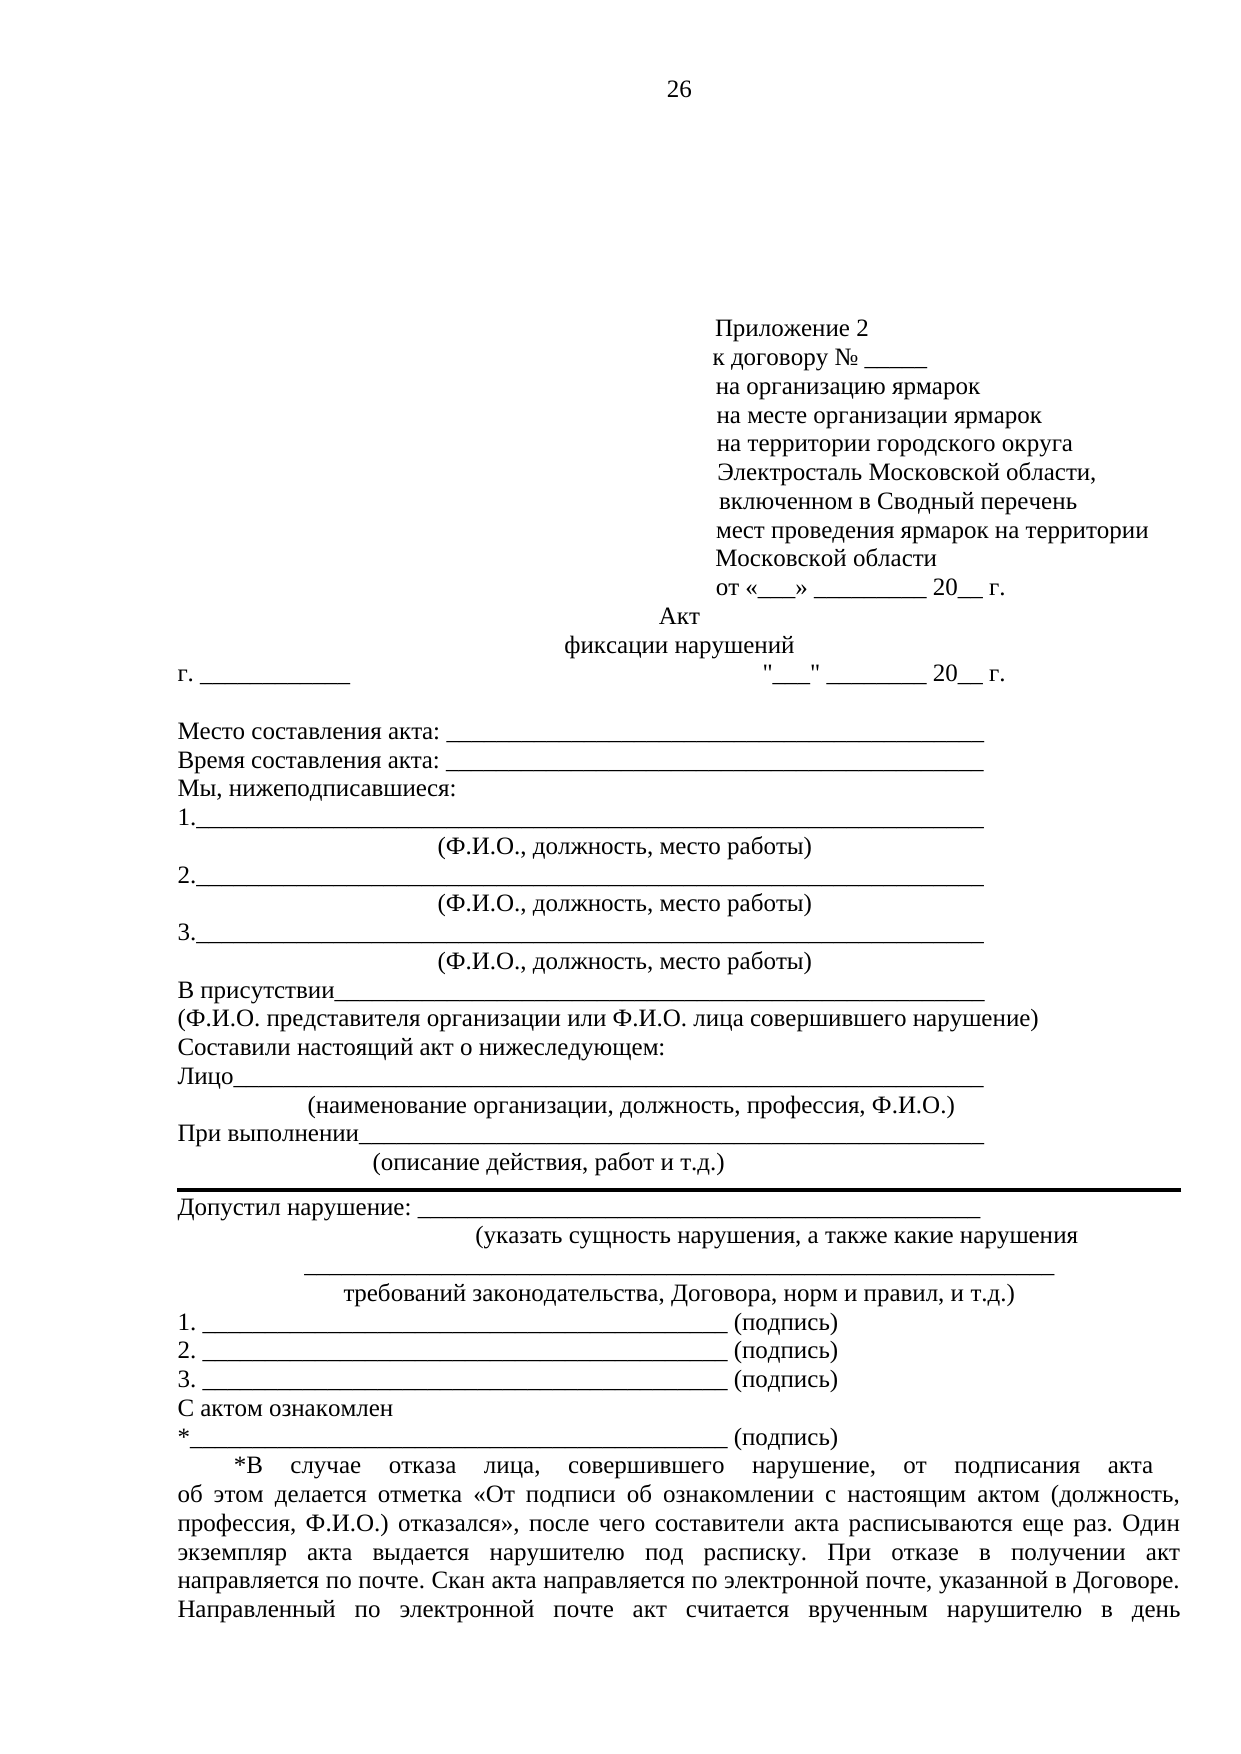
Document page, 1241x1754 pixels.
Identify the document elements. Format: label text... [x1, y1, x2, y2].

text Электросталь Московской области, [251, 457, 1181, 486]
text фиксации нарушений [177, 630, 1181, 658]
text 1._______________________________________________________________ [177, 802, 1181, 831]
text Составили настоящий акт о нижеследующем: [177, 1032, 1181, 1061]
text включенном в Сводный перечень [177, 486, 1181, 515]
text Приложение 2 [177, 313, 1181, 342]
text (Ф.И.О. представителя организации или Ф.И.О. лица совершившего нарушение) [177, 1003, 1181, 1032]
text Допустил нарушение: _____________________________________________ [177, 1192, 1181, 1220]
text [177, 1450, 1181, 1623]
text Время составления акта: ___________________________________________ [177, 745, 1181, 773]
text 1. __________________________________________ (подпись) [177, 1307, 1181, 1335]
text Место составления акта: ___________________________________________ [177, 716, 1181, 745]
text ____________________________________________________________ требований законодательства, Договора, норм и правил, и т.д.) [177, 1249, 1181, 1307]
text (описание действия, работ и т.д.) [177, 1147, 1181, 1188]
text Мы, нижеподписавшиеся: [177, 773, 1181, 802]
text (Ф.И.О., должность, место работы) [177, 946, 1181, 975]
text (Ф.И.О., должность, место работы) [177, 831, 1181, 860]
text от «___» _________ 20__ г. [177, 572, 1181, 601]
text 3. __________________________________________ (подпись) [177, 1364, 1181, 1393]
text При выполнении__________________________________________________ [177, 1118, 1181, 1147]
text на территории городского округа [177, 428, 1181, 457]
text (наименование организации, должность, профессия, Ф.И.О.) [177, 1090, 1181, 1118]
text на месте организации ярмарок [177, 400, 1181, 428]
text г. ____________ "___" ________ 20__ г. [177, 658, 1181, 687]
text (указать сущность нарушения, а также какие нарушения [177, 1220, 1181, 1249]
text 3._______________________________________________________________ [177, 917, 1181, 946]
text Московской области [177, 543, 1181, 572]
text 2. __________________________________________ (подпись) [177, 1335, 1181, 1364]
text В присутствии____________________________________________________ [177, 975, 1181, 1003]
text к договору № _____ на организацию ярмарок [177, 342, 1181, 400]
text *___________________________________________ (подпись) [177, 1422, 1181, 1450]
text (Ф.И.О., должность, место работы) [177, 888, 1181, 917]
text 2._______________________________________________________________ [177, 860, 1181, 888]
text С актом ознакомлен [177, 1393, 1181, 1422]
text Лицо____________________________________________________________ [177, 1061, 1181, 1090]
text мест проведения ярмарок на территории [177, 515, 1181, 543]
text Акт [177, 601, 1181, 630]
